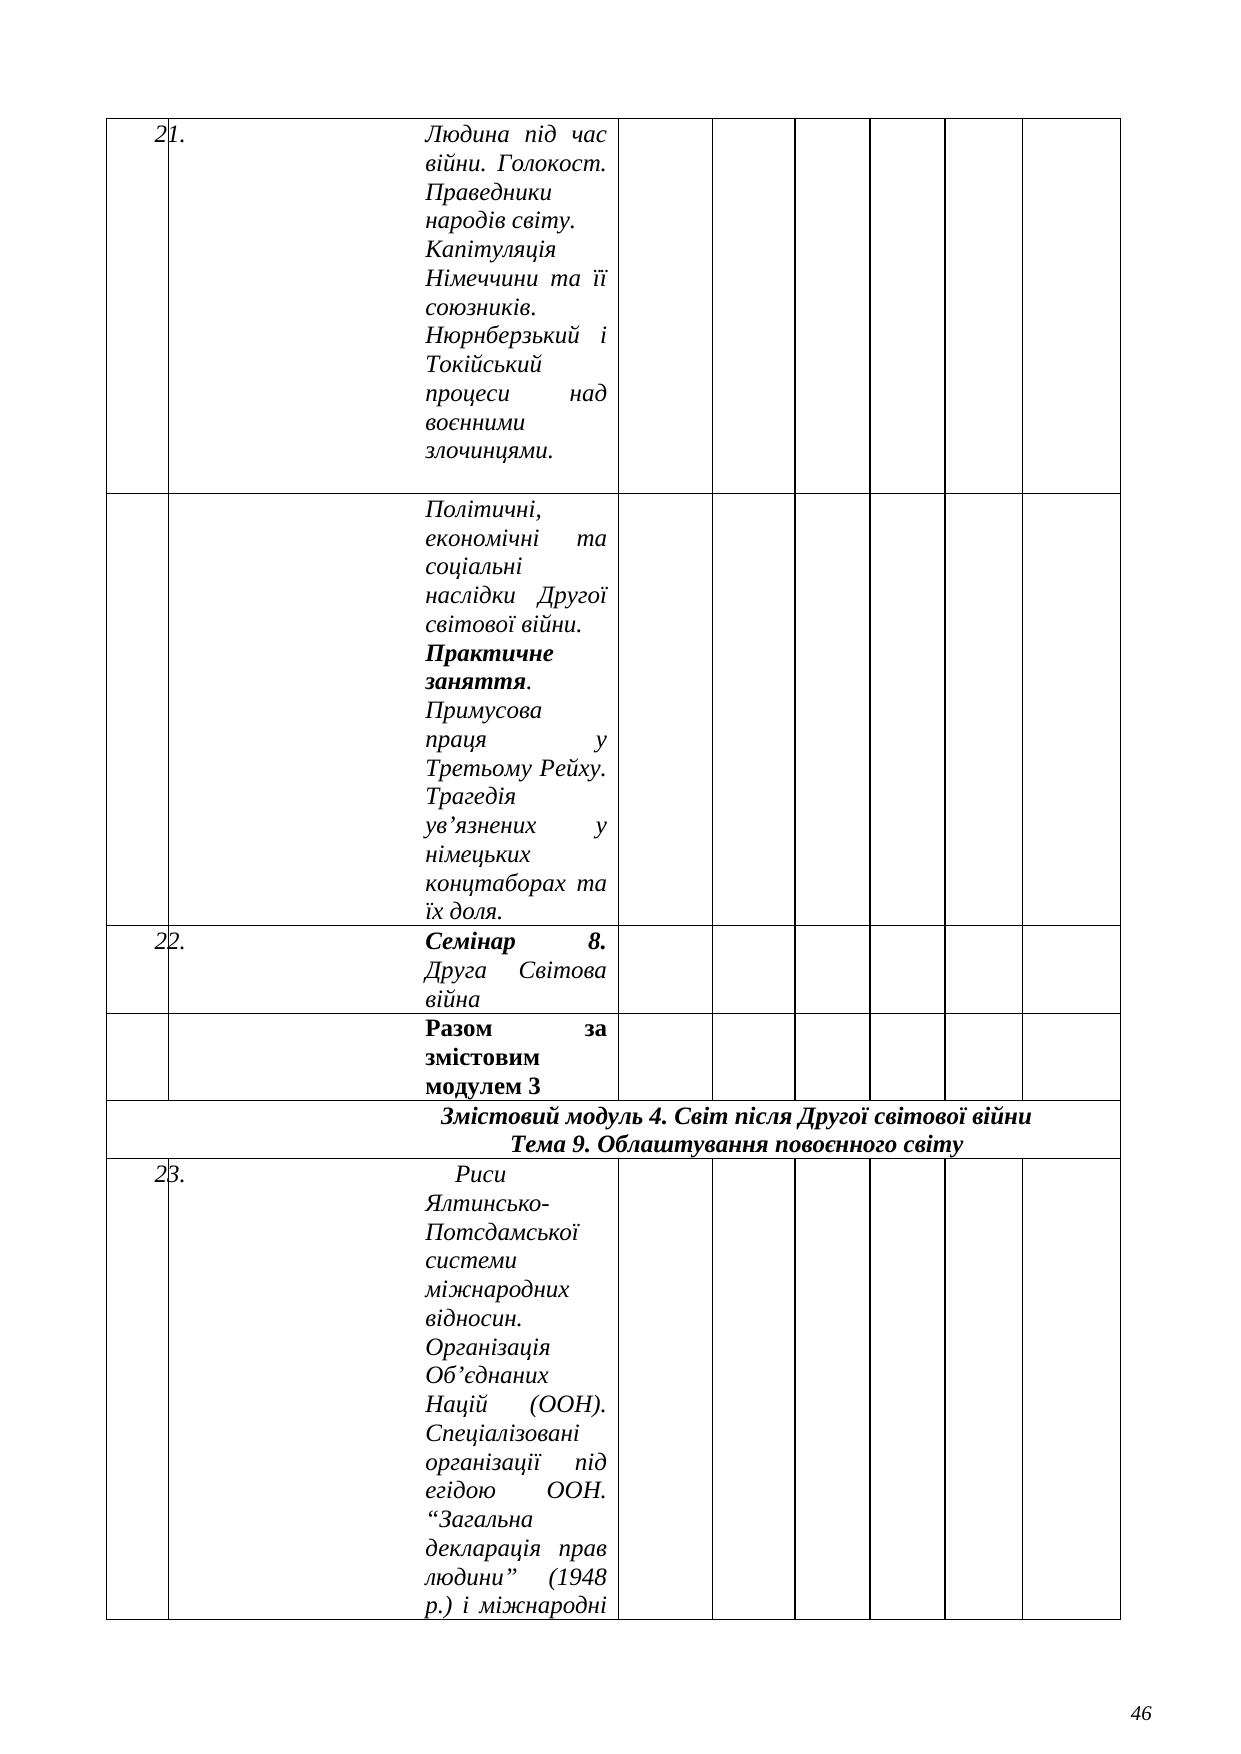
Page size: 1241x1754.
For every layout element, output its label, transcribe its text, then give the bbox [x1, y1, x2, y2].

table_cell 10 [619, 1014, 712, 1100]
table_cell [946, 119, 1022, 493]
table_cell [871, 119, 944, 493]
table_cell [1023, 1014, 1120, 1100]
table_cell 6 [713, 1014, 794, 1100]
table_cell [713, 926, 794, 1012]
table_cell [796, 494, 869, 925]
table_cell 23. [107, 1159, 168, 1619]
table_cell [619, 494, 712, 925]
table_cell [796, 119, 869, 493]
table_cell 2 [713, 119, 794, 493]
table_cell Людина під час війни. Голокост. Праведники народів світу. Капітуляція Німеччини та її союзників. Нюрнберзький і Токійський процеси над воєнними злочинцями. [169, 119, 618, 493]
table_cell [946, 1159, 1022, 1619]
table_cell 2 [619, 1159, 712, 1619]
table_cell [1023, 119, 1120, 493]
table_cell 2 [619, 926, 712, 1012]
table_cell [871, 494, 944, 925]
table_cell [946, 1014, 1022, 1100]
table_cell 21. [107, 119, 168, 493]
table_cell [796, 926, 869, 1012]
table_cell [1023, 494, 1120, 925]
table_cell Політичні, економічні та соціальні наслідки Другої світової війни. Практичне заняття. Примусова праця у Третьому Рейху. Трагедія ув’язнених у німецьких концтаборах та їх доля. [169, 494, 618, 925]
table_cell [107, 494, 168, 925]
table_cell [107, 1014, 168, 1100]
table_cell [713, 494, 794, 925]
table_cell [1023, 926, 1120, 1012]
table_cell [946, 926, 1022, 1012]
table_cell 4 [871, 1014, 944, 1100]
table_cell [871, 1159, 944, 1619]
table_cell 2 [713, 1159, 794, 1619]
table_cell 2 [619, 119, 712, 493]
table_cell 22. [107, 926, 168, 1012]
table_cell 2 [871, 926, 944, 1012]
table_cell [1023, 1159, 1120, 1619]
table_cell [796, 1159, 869, 1619]
table_cell Змістовий модуль 4. Світ після Другої світової війни Тема 9. Облаштування повоєнного світу [107, 1101, 1120, 1158]
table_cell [169, 1159, 618, 1619]
table_cell [946, 494, 1022, 925]
table_cell [796, 1014, 869, 1100]
table_cell Разом за змістовим модулем 3 [169, 1014, 618, 1100]
table_cell Семінар 8. Друга Світова війна [169, 926, 618, 1012]
